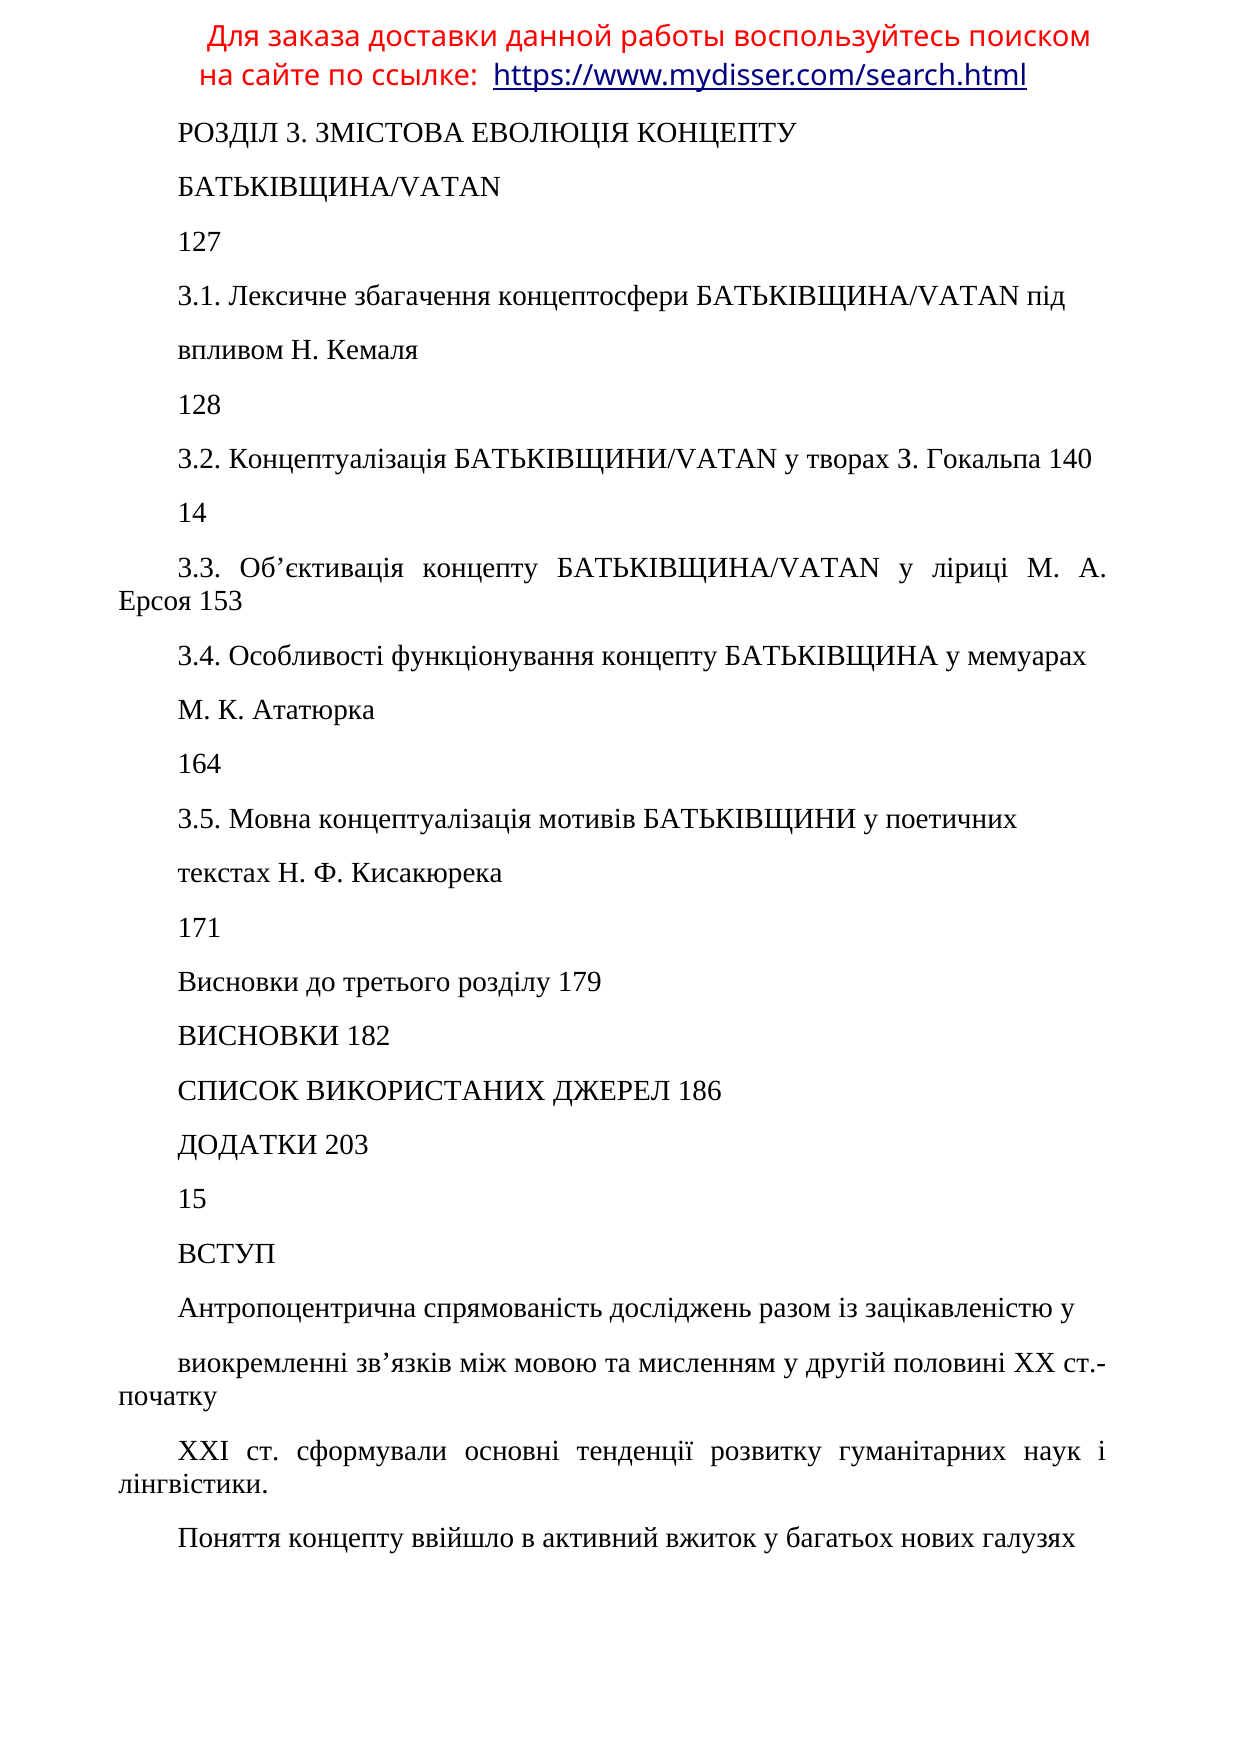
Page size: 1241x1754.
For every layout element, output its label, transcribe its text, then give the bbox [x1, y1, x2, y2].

text М. К. Ататюрка [118, 692, 1107, 726]
text РОЗДІЛ 3. ЗМІСТОВА ЕВОЛЮЦІЯ КОНЦЕПТУ [118, 115, 1107, 148]
text 15 [118, 1182, 1107, 1215]
text 3.5. Мовна концептуалізація мотивів БАТЬКІВЩИНИ у поетичних [118, 801, 1107, 834]
text впливом Н. Кемаля [118, 332, 1107, 366]
text ВИСНОВКИ 182 [118, 1018, 1107, 1052]
text 128 [118, 387, 1107, 420]
text Поняття концепту ввійшло в активний вжиток у багатьох нових галузях [118, 1521, 1107, 1554]
text ХХІ ст. сформували основні тенденції розвитку гуманітарних наук і лінгвістики. [118, 1433, 1107, 1500]
text Висновки до третього розділу 179 [118, 964, 1107, 998]
text Антропоцентрична спрямованість досліджень разом із зацікавленістю у [118, 1290, 1107, 1324]
text СПИСОК ВИКОРИСТАНИХ ДЖЕРЕЛ 186 [118, 1073, 1107, 1106]
text 171 [118, 910, 1107, 943]
text 127 [118, 224, 1107, 257]
text ДОДАТКИ 203 [118, 1127, 1107, 1161]
text 3.2. Концептуалізація БАТЬКІВЩИНИ/VATAN у творах З. Гокальпа 140 [118, 441, 1107, 475]
text БАТЬКІВЩИНА/VATAN [118, 169, 1107, 203]
text 3.4. Особливості функціонування концепту БАТЬКІВЩИНА у мемуарах [118, 638, 1107, 671]
text ВСТУП [118, 1236, 1107, 1269]
text 3.3. Об’єктивація концепту БАТЬКІВЩИНА/VATAN у ліриці М. А. Ерсоя 153 [118, 550, 1107, 617]
text виокремленні зв’язків між мовою та мисленням у другій половині ХХ ст.-початку [118, 1345, 1107, 1412]
text текстах Н. Ф. Кисакюрека [118, 855, 1107, 889]
text 14 [118, 496, 1107, 529]
text 3.1. Лексичне збагачення концептосфери БАТЬКІВЩИНА/VATAN під [118, 278, 1107, 312]
text 164 [118, 747, 1107, 780]
